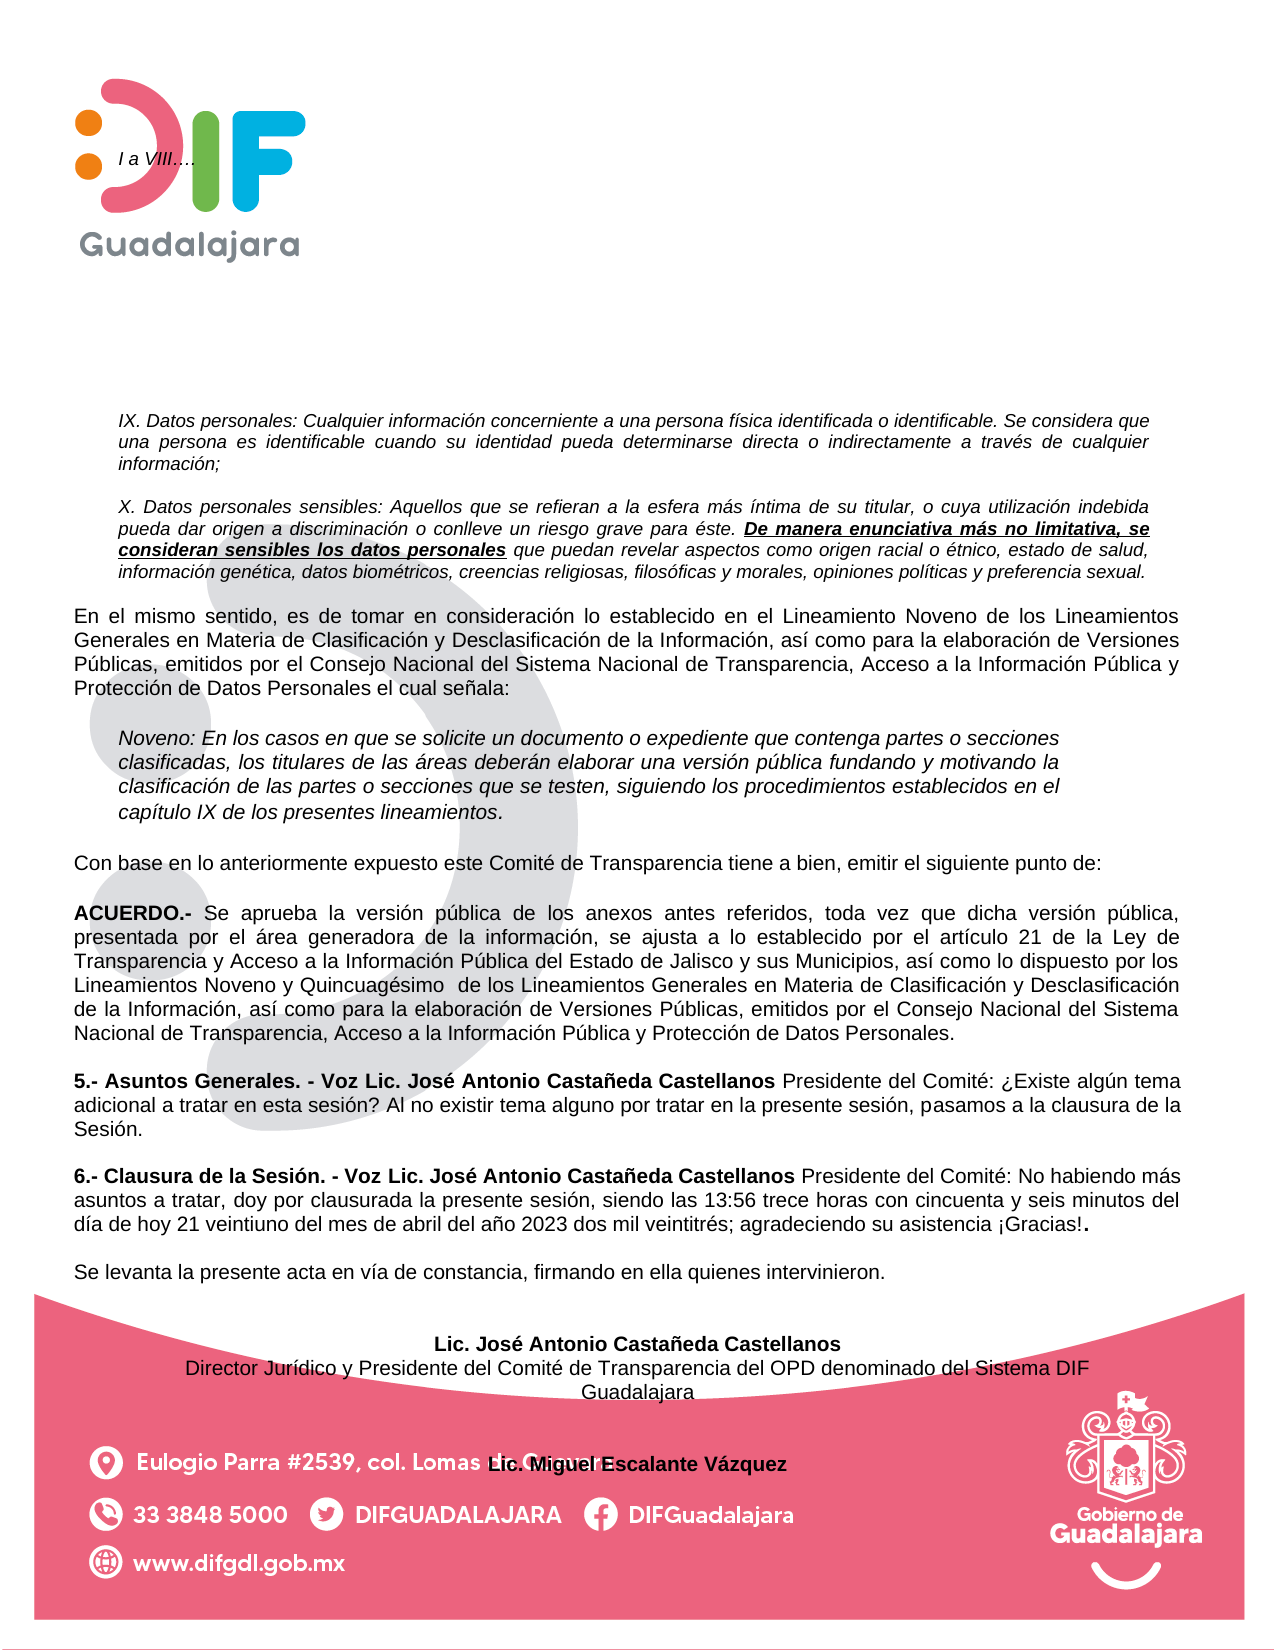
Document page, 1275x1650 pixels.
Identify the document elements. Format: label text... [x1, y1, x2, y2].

text 5.- Asuntos Generales. - Voz Lic. José Antonio Castañeda Castellanos Presidente del Comité: ¿Existe algún tema adicional a tratar en esta sesión? Al no existir tema alguno por tratar en la presente sesión, pasamos a la clausura de la Sesión. [74, 1068, 1181, 1140]
picture [2, 4, 1274, 1650]
text ACUERDO.- Se aprueba la versión pública de los anexos antes referidos, toda vez que dicha versión pública, presentada por el área generadora de la información, se ajusta a lo establecido por el artículo 21 de la Ley de Transparencia y Acceso a la Información Pública del Estado de Jalisco y sus Municipios, así como lo dispuesto por los Lineamientos Noveno y Quincuagésimo de los Lineamientos Generales en Materia de Clasificación y Desclasificación de la Información, así como para la elaboración de Versiones Públicas, emitidos por el Consejo Nacional del Sistema Nacional de Transparencia, Acceso a la Información Pública y Protección de Datos Personales. [74, 901, 1181, 1044]
list I a VIII…. [118, 148, 1152, 169]
text Lic. Miguel Escalante Vázquez [177, 1452, 1098, 1476]
text Con base en lo anteriormente expuesto este Comité de Transparencia tiene a bien, emitir el siguiente punto de: [74, 850, 1181, 874]
text X. Datos personales sensibles: Aquellos que se refieran a la esfera más íntima de su titular, o cuya utilización indebida pueda dar origen a discriminación o conlleve un riesgo grave para éste. De manera enunciativa más no limitativa, se consideran sensibles los datos personales que puedan revelar aspectos como origen racial o étnico, estado de salud, información genética, datos biométricos, creencias religiosas, filosóficas y morales, opiniones políticas y preferencia sexual. [118, 496, 1152, 582]
text Director Jurídico y Presidente del Comité de Transparencia del OPD denominado del Sistema DIF Guadalajara [177, 1356, 1098, 1404]
text En el mismo sentido, es de tomar en consideración lo establecido en el Lineamiento Noveno de los Lineamientos Generales en Materia de Clasificación y Desclasificación de la Información, así como para la elaboración de Versiones Públicas, emitidos por el Consejo Nacional del Sistema Nacional de Transparencia, Acceso a la Información Pública y Protección de Datos Personales el cual señala: [74, 604, 1181, 699]
text Se levanta la presente acta en vía de constancia, firmando en ella quienes intervinieron. [74, 1260, 1181, 1284]
text Noveno: En los casos en que se solicite un documento o expediente que contenga partes o secciones clasificadas, los titulares de las áreas deberán elaborar una versión pública fundando y motivando la clasificación de las partes o secciones que se testen, siguiendo los procedimientos establecidos en el capítulo IX de los presentes lineamientos. [118, 726, 1063, 824]
text IX. Datos personales: Cualquier información concerniente a una persona física identificada o identificable. Se considera que una persona es identificable cuando su identidad pueda determinarse directa o indirectamente a través de cualquier información; [118, 409, 1152, 474]
text Lic. José Antonio Castañeda Castellanos [177, 1332, 1098, 1356]
text 6.- Clausura de la Sesión. - Voz Lic. José Antonio Castañeda Castellanos Presidente del Comité: No habiendo más asuntos a tratar, doy por clausurada la presente sesión, siendo las 13:56 trece horas con cincuenta y seis minutos del día de hoy 21 veintiuno del mes de abril del año 2023 dos mil veintitrés; agradeciendo su asistencia ¡Gracias!. [74, 1164, 1181, 1236]
